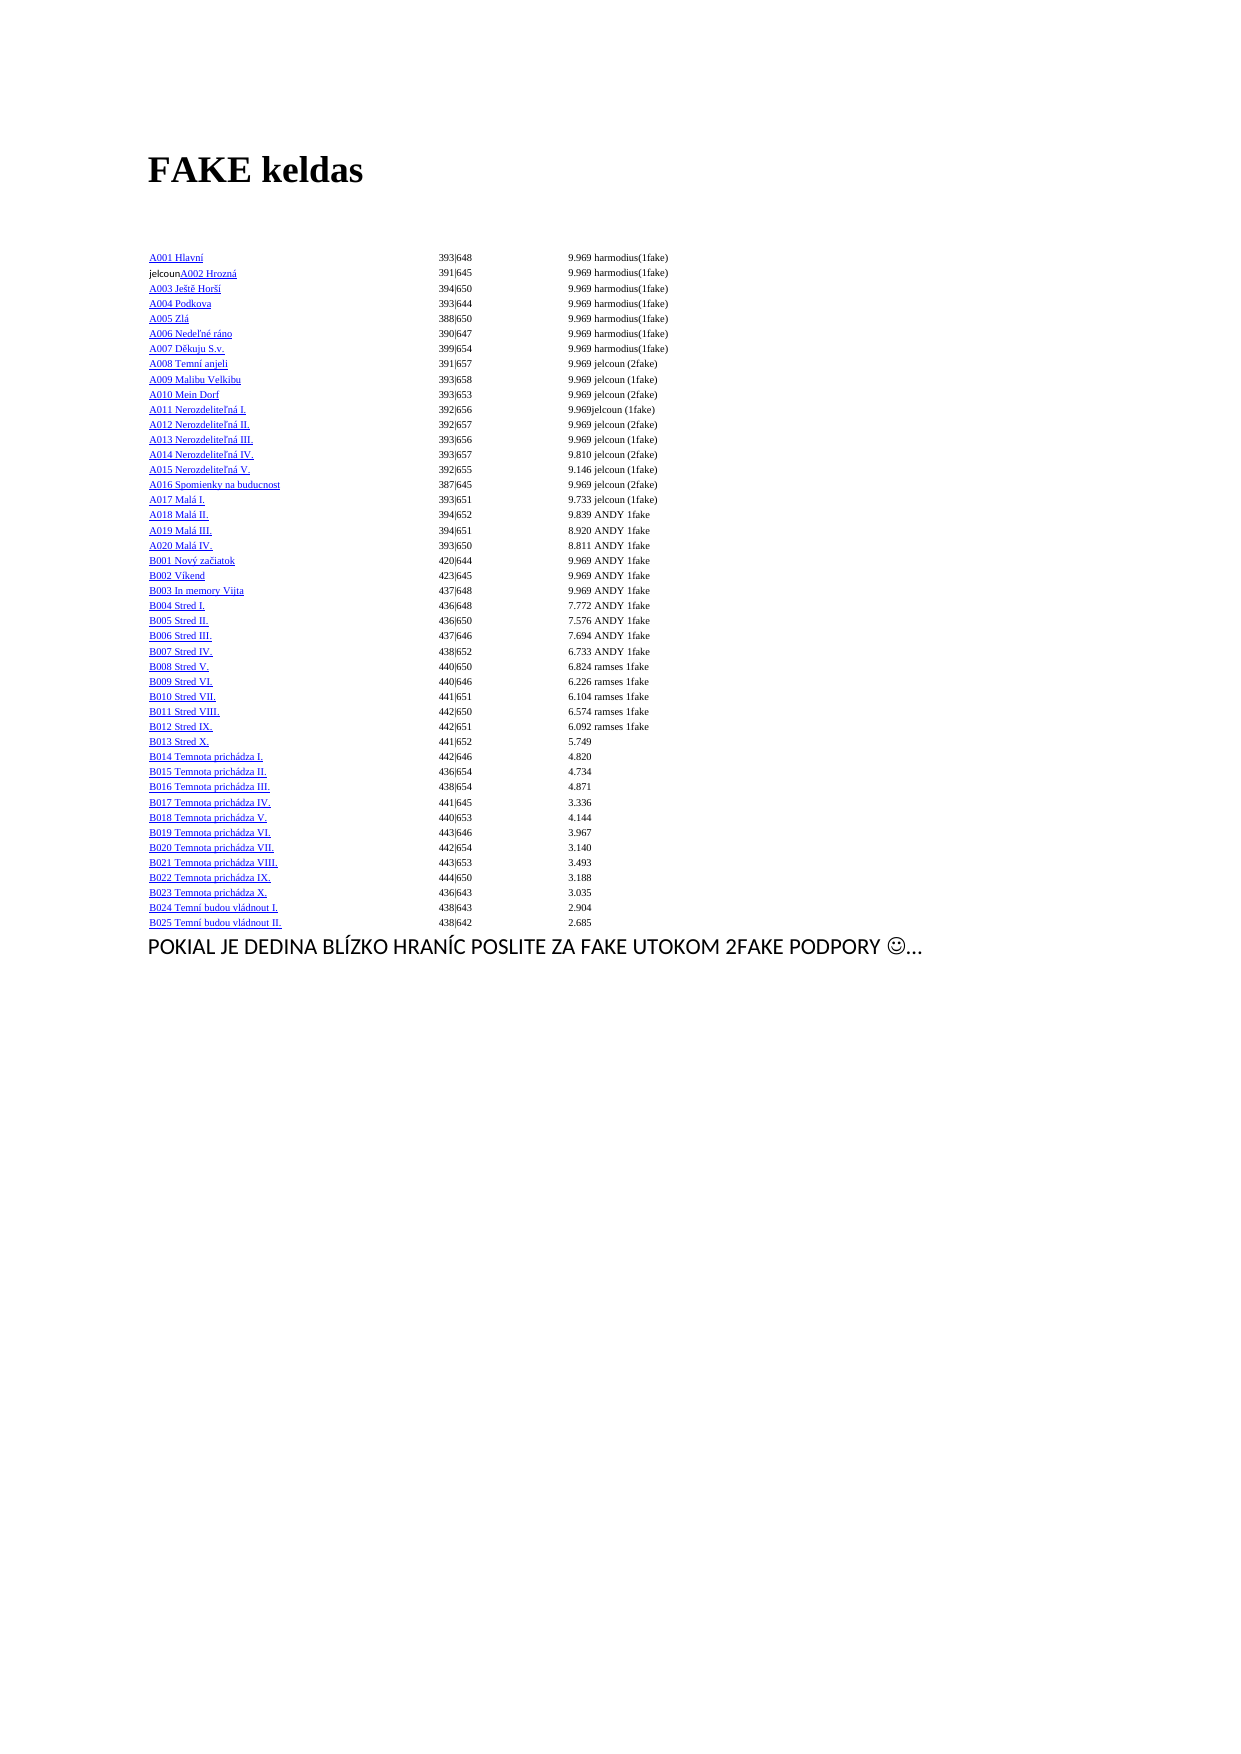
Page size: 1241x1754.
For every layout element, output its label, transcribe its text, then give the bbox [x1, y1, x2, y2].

text POKIAL JE DEDINA BLÍZKO HRANÍC POSLITE ZA FAKE UTOKOM 2FAKE PODPORY … [148, 932, 1093, 960]
text FAKE keldas [148, 148, 1093, 191]
table_header [146, 220, 677, 932]
